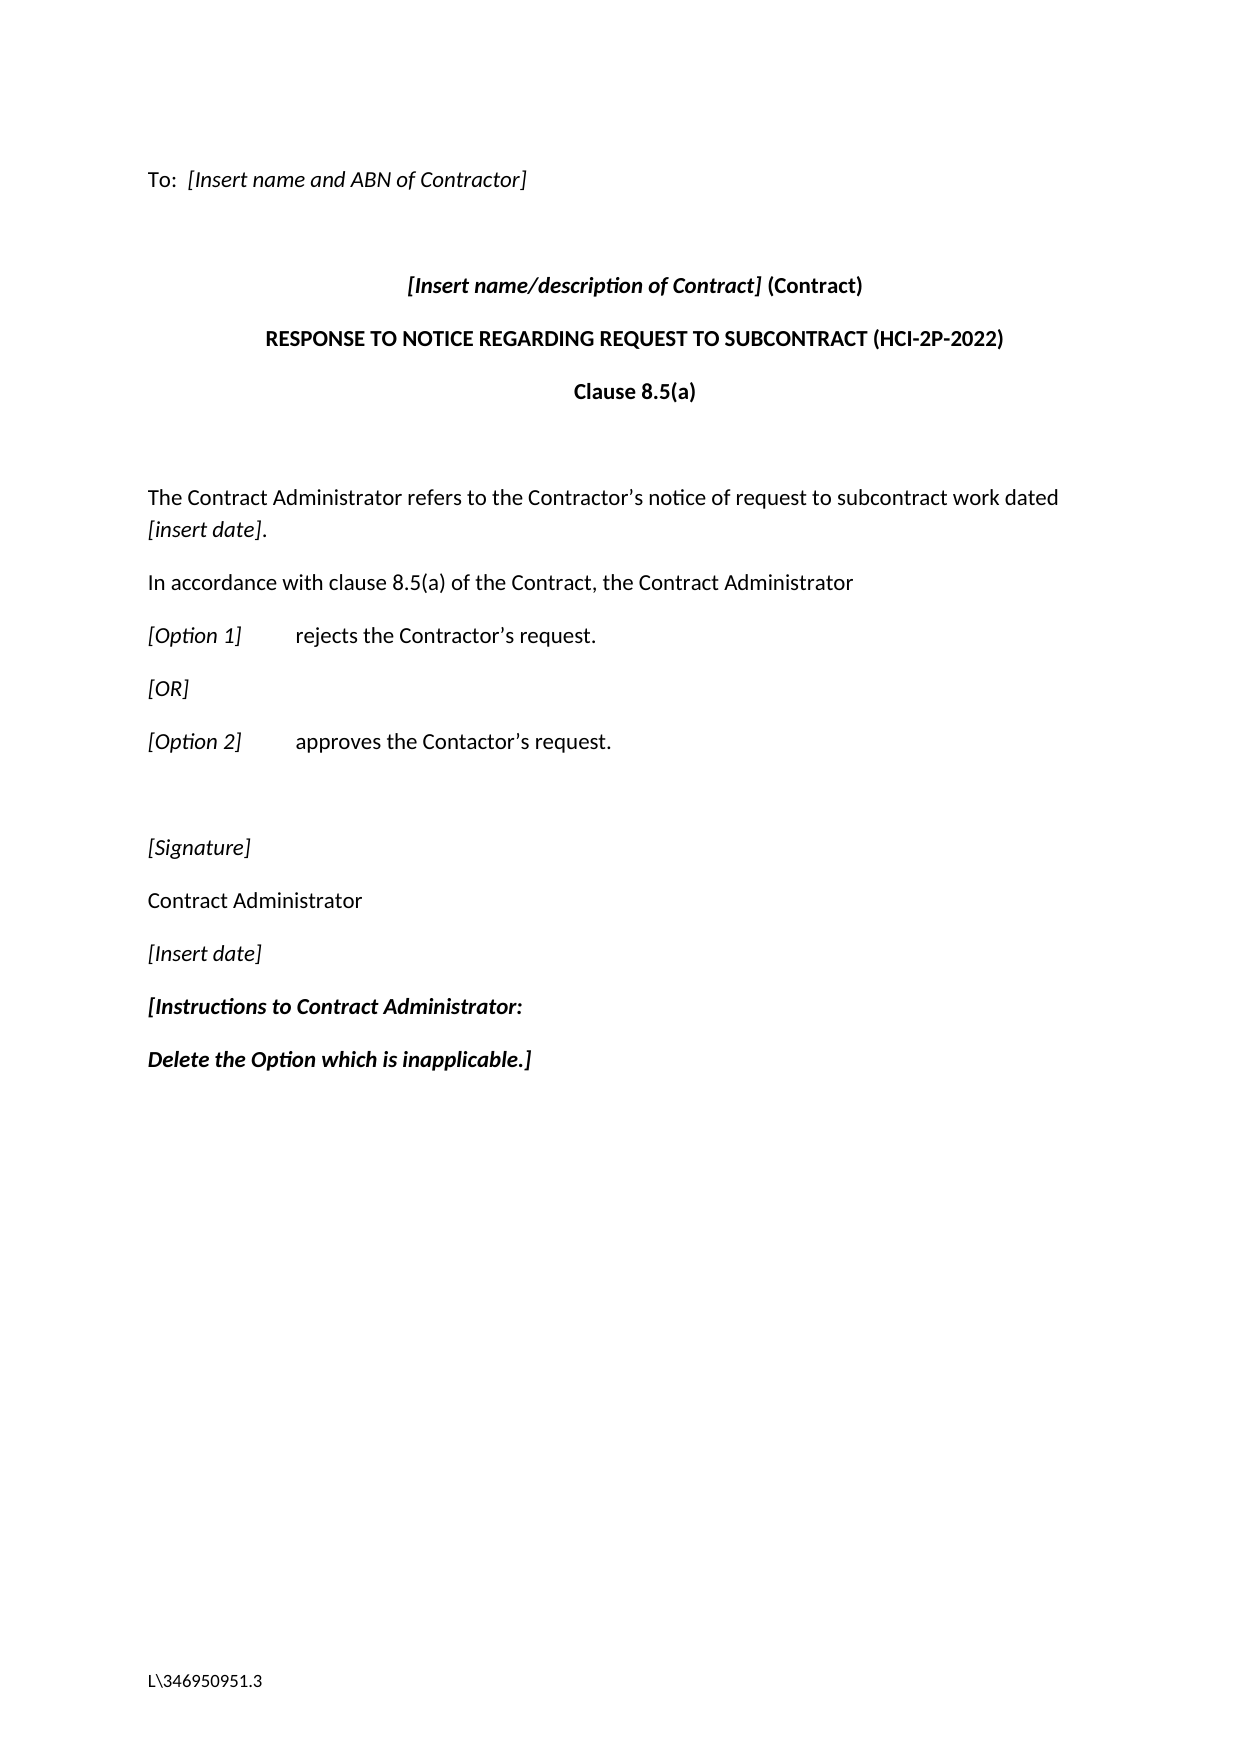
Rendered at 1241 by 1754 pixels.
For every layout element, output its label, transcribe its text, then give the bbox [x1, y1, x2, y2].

text To: [Insert name and ABN of Contractor] [148, 165, 1122, 193]
text [Instructions to Contract Administrator: [148, 992, 1122, 1020]
text Clause 8.5(a) [148, 377, 1122, 405]
text The Contract Administrator refers to the Contractor’s notice of request to subcontract work dated [insert date]. [148, 483, 1122, 543]
text Contract Administrator [148, 886, 1122, 914]
text [Signature] [148, 833, 1122, 861]
text [Option 1] rejects the Contractor’s request. [148, 621, 1122, 649]
text Delete the Option which is inapplicable.] [148, 1045, 1122, 1073]
text In accordance with clause 8.5(a) of the Contract, the Contract Administrator [148, 568, 1122, 596]
text [OR] [148, 674, 1122, 702]
text [Insert date] [148, 939, 1122, 967]
text RESPONSE TO NOTICE REGARDING REQUEST TO SUBCONTRACT (HCI-2P-2022) [148, 324, 1122, 352]
text [Insert name/description of Contract] (Contract) [148, 271, 1122, 299]
text [Option 2] approves the Contactor’s request. [148, 727, 1122, 755]
